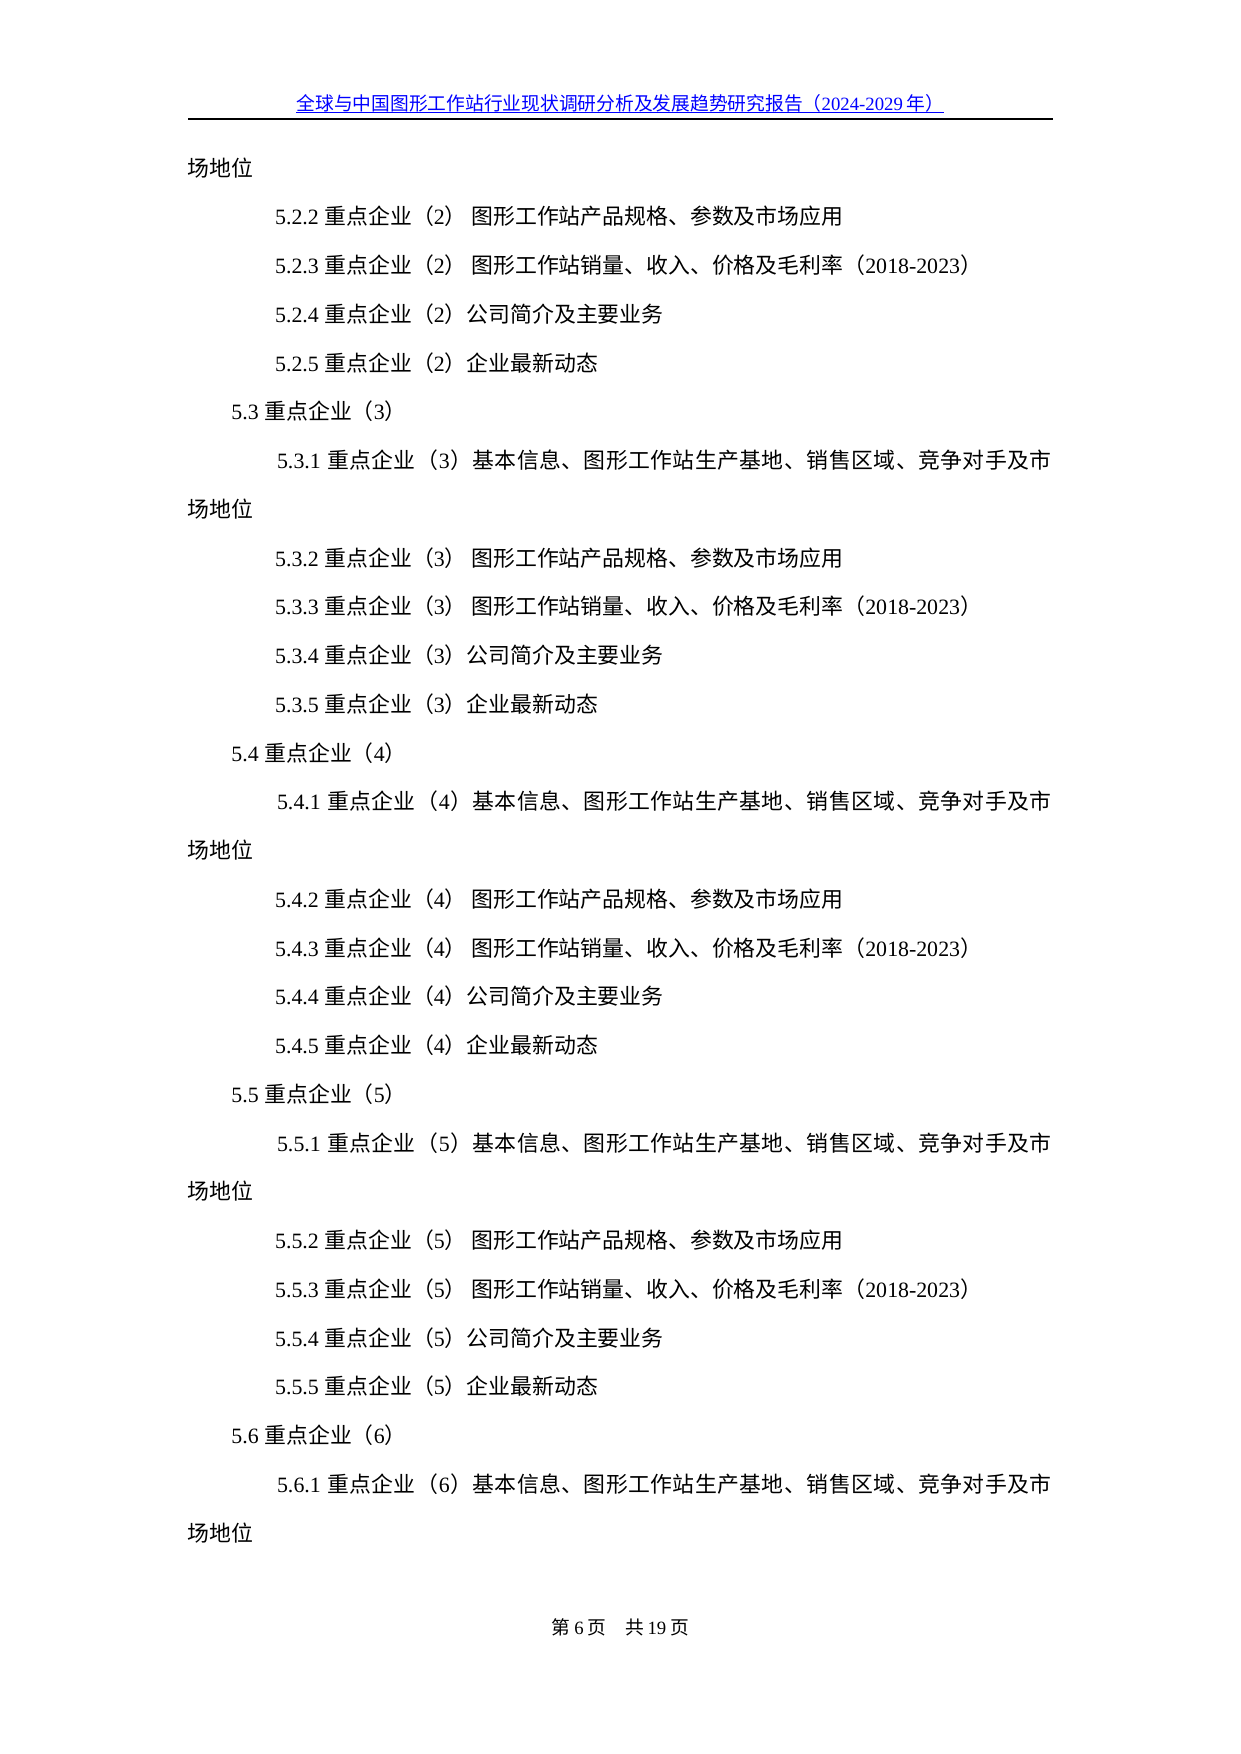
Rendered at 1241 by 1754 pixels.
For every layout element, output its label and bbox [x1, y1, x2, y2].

text [187, 150, 1053, 1548]
